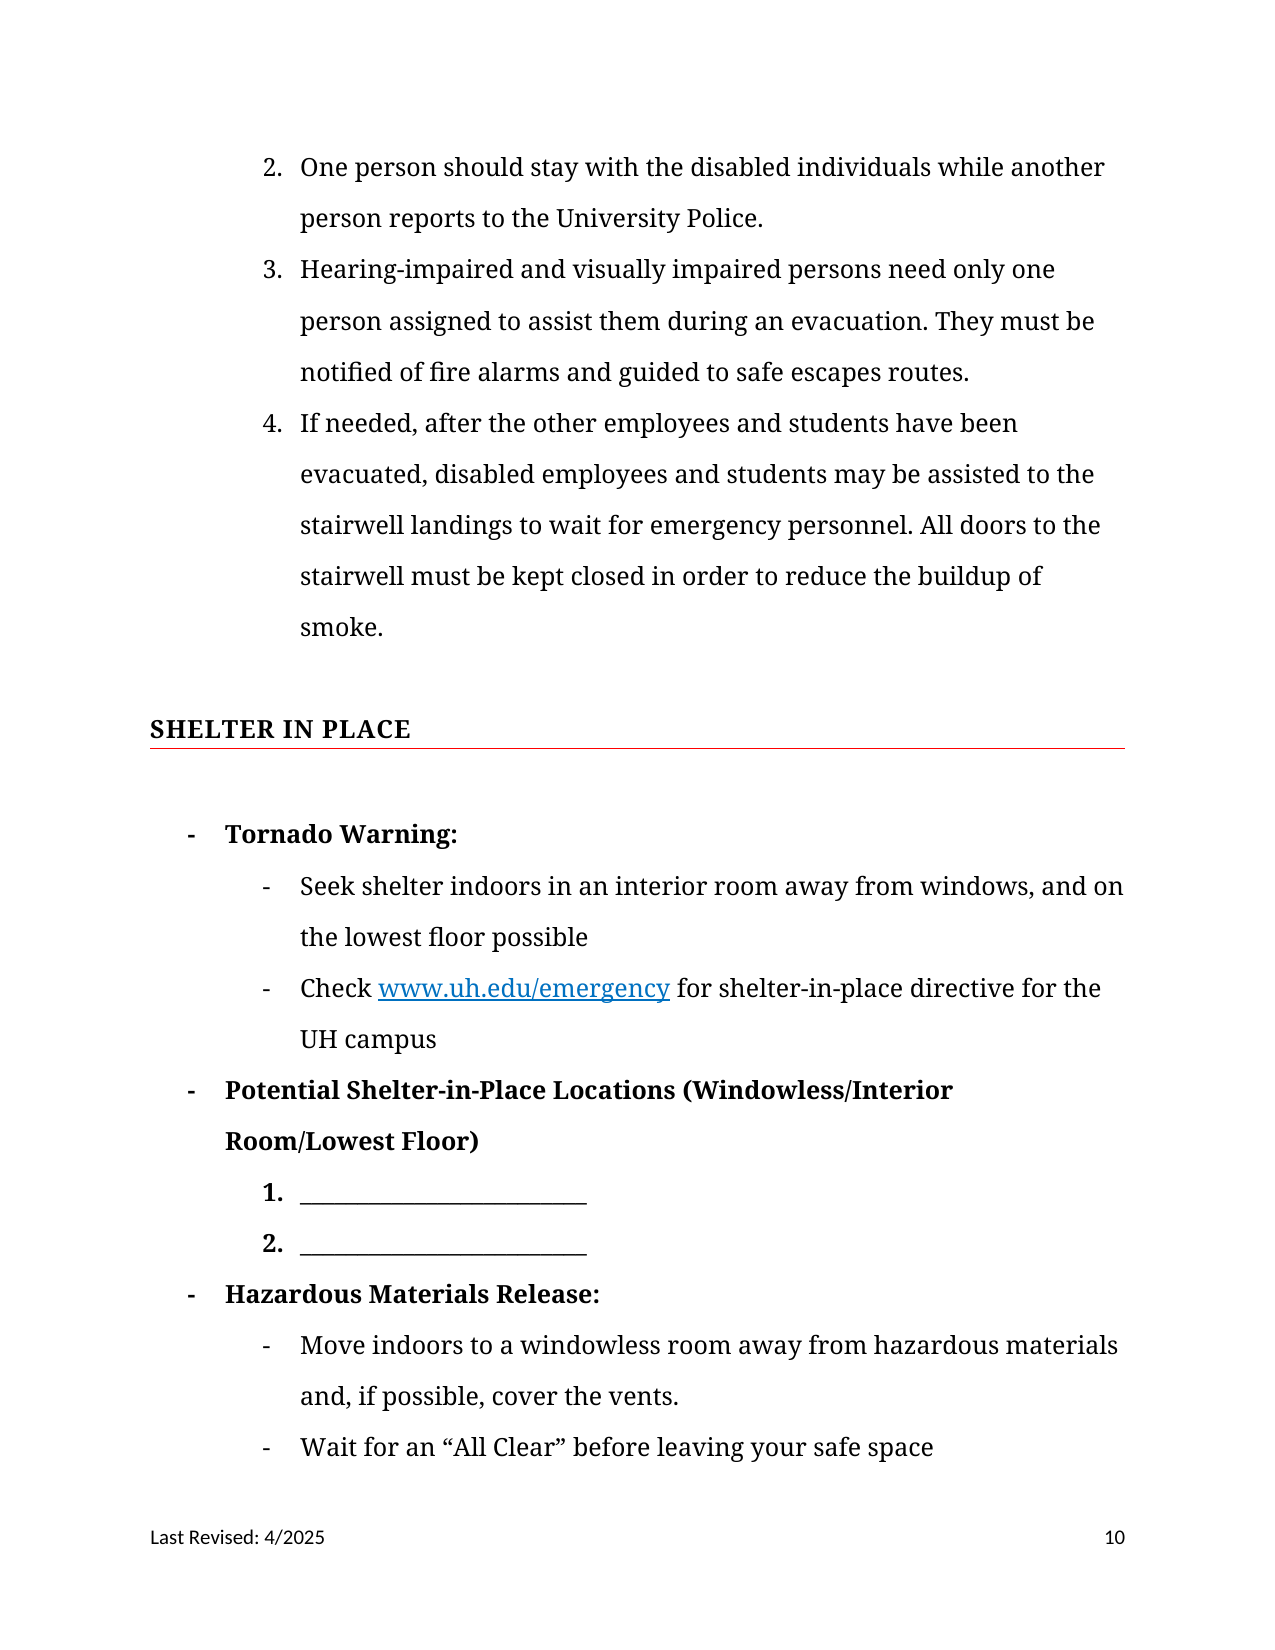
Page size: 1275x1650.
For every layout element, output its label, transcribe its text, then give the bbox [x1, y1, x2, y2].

list Potential Shelter-in-Place Locations (Windowless/Interior Room/Lowest Floor) [187, 1072, 1125, 1157]
list Check www.uh.edu/emergency for shelter-in-place directive for the UH campus [262, 970, 1125, 1055]
subtitle sHELTER IN PLACE [150, 711, 1125, 748]
list Tornado Warning: [187, 817, 1125, 851]
list If needed, after the other employees and students have been evacuated, disabled employees and students may be assisted to the stairwell landings to wait for emergency personnel. All doors to the stairwell must be kept closed in order to reduce the buildup of smoke. [262, 405, 1125, 643]
list Wait for an “All Clear” before leaving your safe space [262, 1430, 1125, 1464]
list _________________________ [262, 1174, 1125, 1208]
list Move indoors to a windowless room away from hazardous materials and, if possible, cover the vents. [262, 1328, 1125, 1413]
list Hazardous Materials Release: [187, 1277, 1125, 1311]
list One person should stay with the disabled individuals while another person reports to the University Police. [262, 150, 1125, 235]
list Hearing-impaired and visually impaired persons need only one person assigned to assist them during an evacuation. They must be notified of fire alarms and guided to safe escapes routes. [262, 252, 1125, 388]
list _________________________ [262, 1226, 1125, 1259]
list Seek shelter indoors in an interior room away from windows, and on the lowest floor possible [262, 868, 1125, 953]
